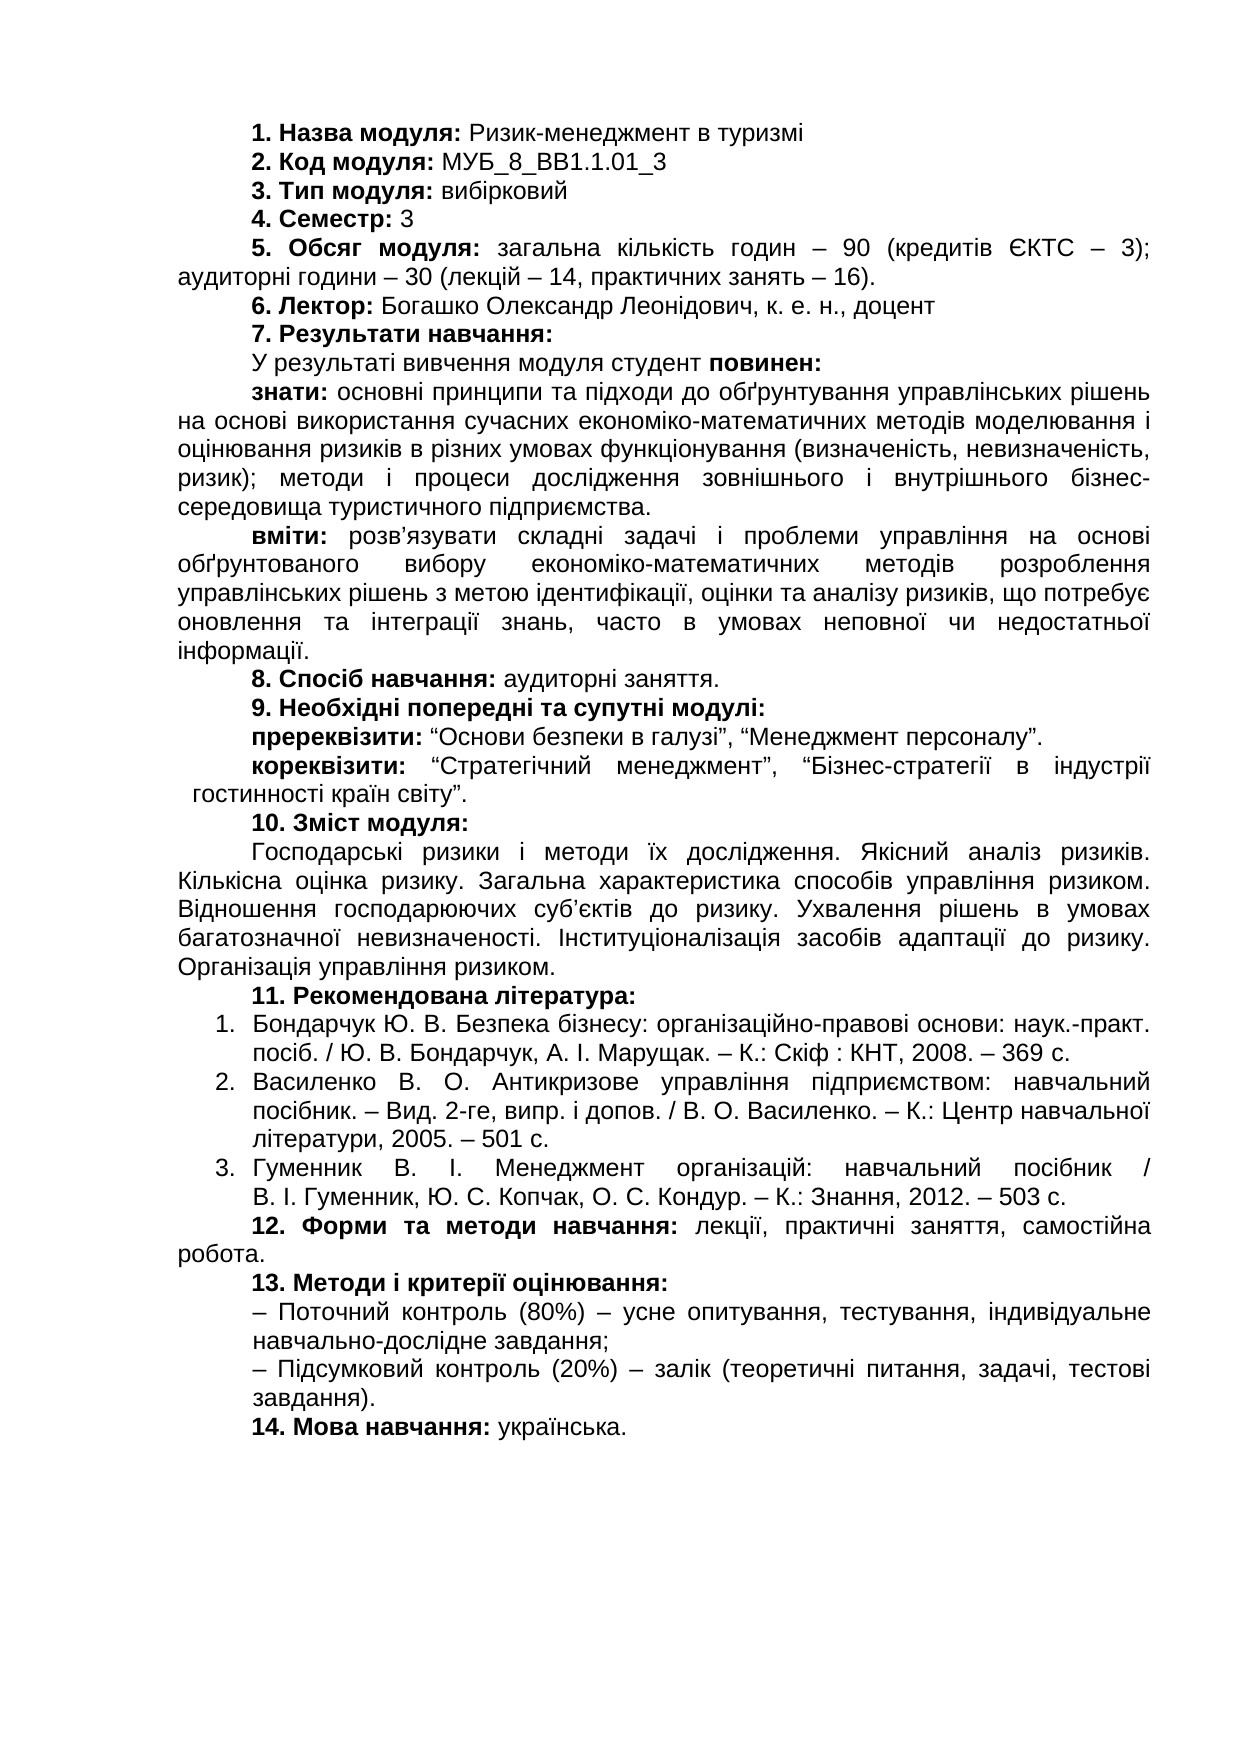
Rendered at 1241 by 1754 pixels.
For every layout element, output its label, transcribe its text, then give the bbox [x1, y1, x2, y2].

text 2. Код модуля: МУБ_8_ВВ1.1.01_3 [177, 147, 1152, 176]
text 3. Тип модуля: вибірковий [177, 176, 1152, 204]
text 1. Назва модуля: Ризик-менеджмент в туризмі [177, 118, 1152, 147]
text 14. Мова навчання: українська. [177, 1412, 1152, 1441]
text 13. Методи і критерії оцінювання: [177, 1268, 1152, 1297]
list Василенко В. О. Антикризове управління підприємством: навчальний посібник. – Вид. 2-ге, випр. і допов. / В. О. Василенко. – К.: Центр навчальної літератури, 2005. – 501 с. [215, 1067, 1152, 1153]
text У результаті вивчення модуля студент повинен: [177, 348, 1152, 377]
text 8. Спосіб навчання: аудиторні заняття. [177, 664, 1152, 693]
text вміти: розв’язувати складні задачі і проблеми управління на основі обґрунтованого вибору економіко-математичних методів розроблення управлінських рішень з метою ідентифікації, оцінки та аналізу ризиків, що потребує оновлення та інтеграції знань, часто в умовах неповної чи недостатньої інформації. [177, 521, 1152, 664]
text 7. Результати навчання: [177, 319, 1152, 348]
text кореквізити: “Стратегічний менеджмент”, “Бізнес-стратегії в індустрії гостинності країн світу”. [192, 751, 1152, 808]
text 10. Зміст модуля: [177, 808, 1152, 837]
list Бондарчук Ю. В. Безпека бізнесу: організаційно-правові основи: наук.-практ. посіб. / Ю. В. Бондарчук, А. І. Марущак. – К.: Скіф : КНТ, 2008. – 369 с. [215, 1009, 1152, 1067]
text Господарські ризики і методи їх дослідження. Якісний аналіз ризиків. Кількісна оцінка ризику. Загальна характеристика способів управління ризиком. Відношення господарюючих суб’єктів до ризику. Ухвалення рішень в умовах багатозначної невизначеності. Інституціоналізація засобів адаптації до ризику. Організація управління ризиком. [177, 837, 1152, 981]
text – Поточний контроль (80%) – усне опитування, тестування, індивідуальне навчально-дослідне завдання; [252, 1297, 1152, 1354]
text пререквізити: “Основи безпеки в галузі”, “Менеджмент персоналу”. [177, 722, 1152, 751]
text знати: основні принципи та підходи до обґрунтування управлінських рішень на основі використання сучасних економіко-математичних методів моделювання і оцінювання ризиків в різних умовах функціонування (визначеність, невизначеність, ризик); методи і процеси дослідження зовнішнього і внутрішнього бізнес-середовища туристичного підприємства. [177, 377, 1152, 521]
text 6. Лектор: Богашко Олександр Леонідович, к. е. н., доцент [177, 291, 1152, 319]
text 9. Необхідні попередні та супутні модулі: [177, 693, 1152, 722]
text 4. Семестр: 3 [177, 204, 1152, 233]
text 5. Обсяг модуля: загальна кількість годин – 90 (кредитів ЄКТС – 3); аудиторні години – 30 (лекцій – 14, практичних занять – 16). [177, 233, 1152, 291]
list Гуменник В. І. Менеджмент організацій: навчальний посібник / В. І. Гуменник, Ю. С. Копчак, О. С. Кондур. – К.: Знання, 2012. – 503 с. [215, 1153, 1152, 1211]
text 11. Рекомендована література: [177, 981, 1152, 1009]
text 12. Форми та методи навчання: лекції, практичні заняття, самостійна робота. [177, 1211, 1152, 1268]
text – Підсумковий контроль (20%) – залік (теоретичні питання, задачі, тестові завдання). [252, 1354, 1152, 1412]
